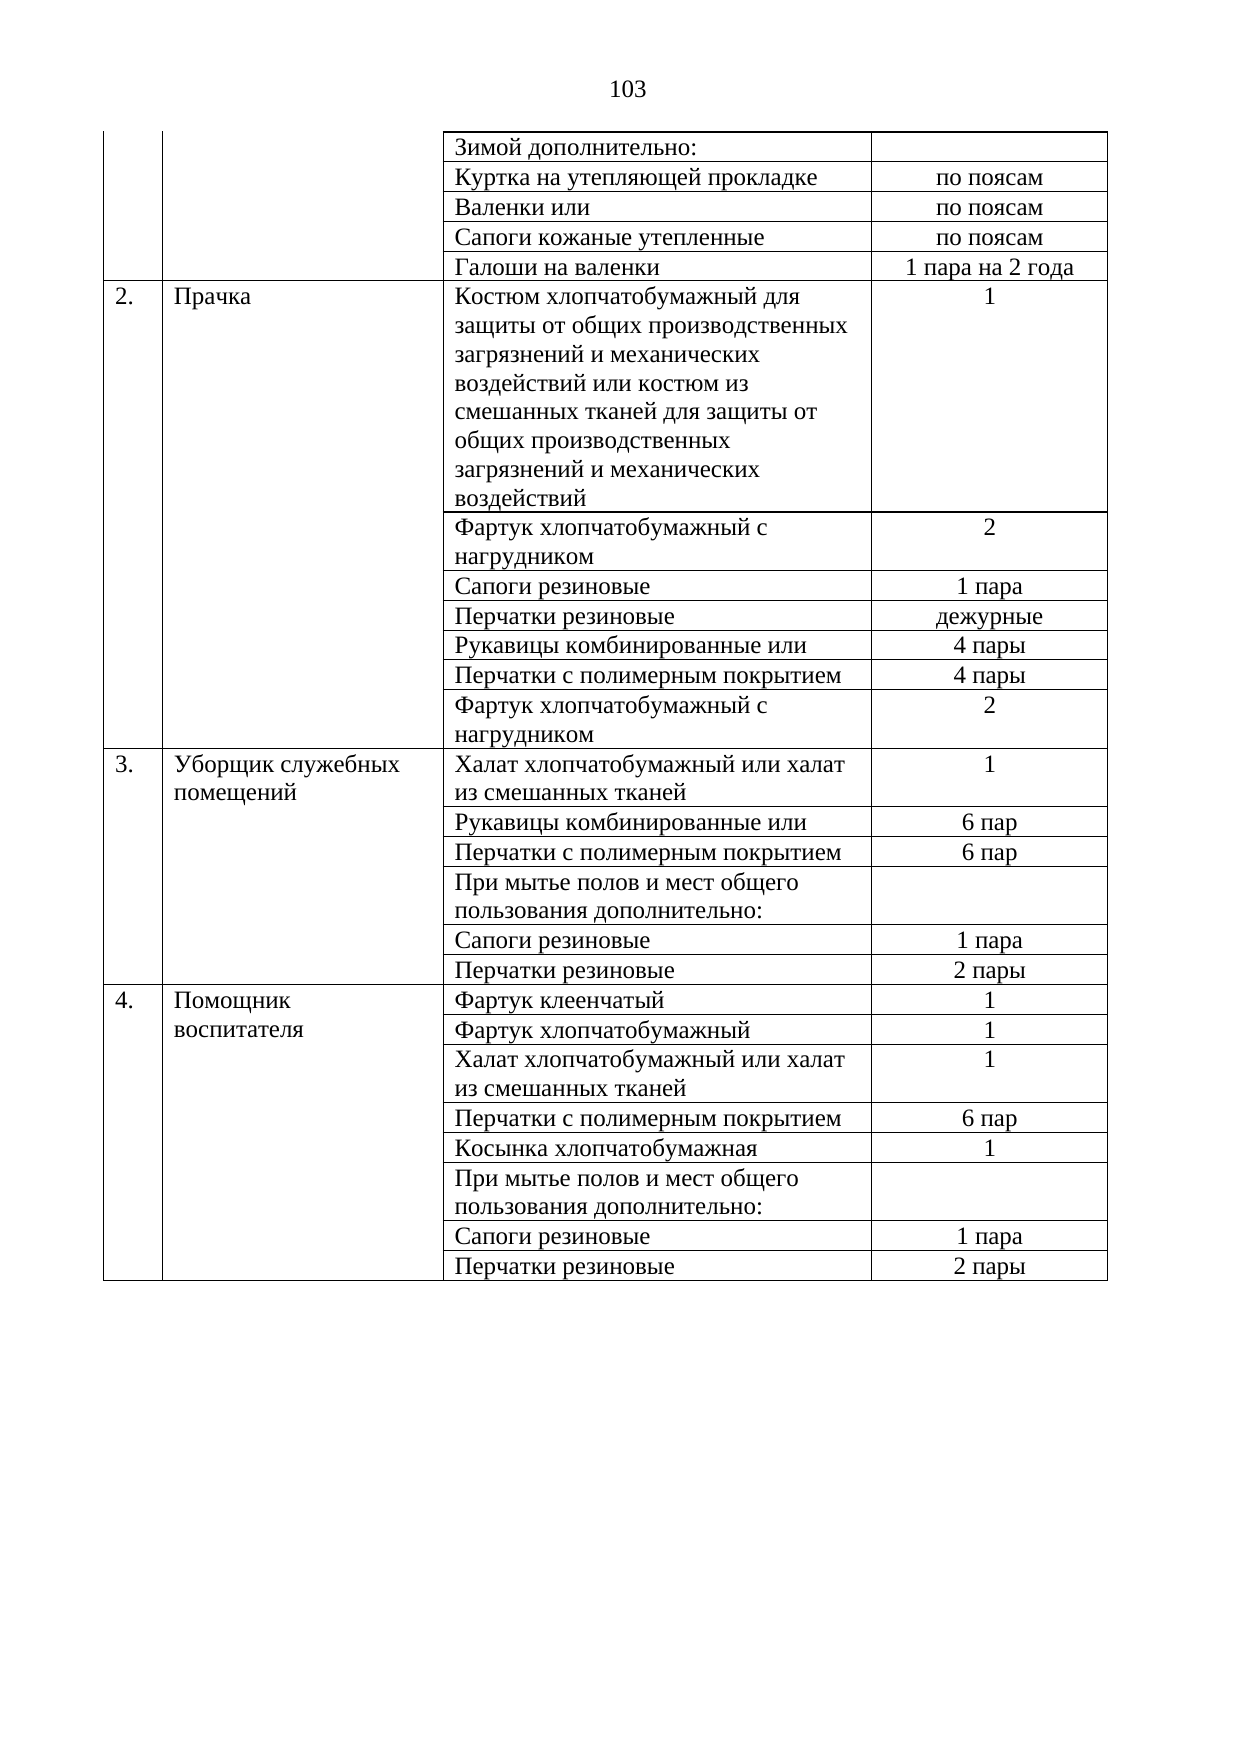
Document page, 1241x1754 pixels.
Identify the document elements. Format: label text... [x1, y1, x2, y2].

table_cell 4 пары [872, 660, 1107, 689]
table_cell 1 [872, 1015, 1107, 1043]
table_cell 2 [872, 513, 1107, 570]
table_cell по поясам [872, 192, 1107, 221]
table_cell 1 [872, 749, 1107, 806]
table_cell 1 пара [872, 1221, 1107, 1250]
table_cell 2 пары [872, 955, 1107, 984]
table_cell дежурные [872, 601, 1107, 629]
table_cell При мытье полов и мест общего пользования дополнительно: [444, 867, 871, 924]
table_cell Халат хлопчатобумажный или халат из смешанных тканей [444, 1045, 871, 1102]
table_cell При мытье полов и мест общего пользования дополнительно: [444, 1163, 871, 1220]
table_cell [872, 133, 1107, 161]
table_cell 1 пара [872, 925, 1107, 954]
table_cell Перчатки резиновые [444, 955, 871, 984]
table_cell Сапоги резиновые [444, 1221, 871, 1250]
table_cell Галоши на валенки [444, 252, 871, 280]
table_cell [872, 867, 1107, 924]
table_cell 1 пара [872, 571, 1107, 600]
table_cell 1 [872, 985, 1107, 1014]
table_cell Сапоги кожаные утепленные [444, 222, 871, 251]
table_cell 1 пара на 2 года [872, 252, 1107, 280]
table_cell Перчатки с полимерным покрытием [444, 1103, 871, 1132]
table_cell Зимой дополнительно: [444, 133, 871, 161]
table_cell 6 пар [872, 807, 1107, 836]
table_cell Халат хлопчатобумажный или халат из смешанных тканей [444, 749, 871, 806]
table_cell 2 пары [872, 1251, 1107, 1280]
table_cell Перчатки резиновые [444, 1251, 871, 1280]
table_cell Перчатки с полимерным покрытием [444, 837, 871, 866]
table_cell [872, 1163, 1107, 1220]
table_cell 1 [872, 1133, 1107, 1162]
table_cell Прачка [163, 281, 443, 748]
table_cell 3. [104, 749, 162, 984]
table_cell Рукавицы комбинированные или [444, 631, 871, 659]
table_cell 2 [872, 690, 1107, 748]
table_cell Куртка на утепляющей прокладке [444, 162, 871, 191]
table_cell Фартук хлопчатобумажный с нагрудником [444, 513, 871, 570]
table_cell Фартук клеенчатый [444, 985, 871, 1014]
table_cell 1 [872, 1045, 1107, 1102]
table_cell Рукавицы комбинированные или [444, 807, 871, 836]
table_cell 1 [872, 281, 1107, 511]
table_cell Фартук хлопчатобумажный с нагрудником [444, 690, 871, 748]
table_cell Сапоги резиновые [444, 925, 871, 954]
table_cell Сапоги резиновые [444, 571, 871, 600]
table_cell Уборщик служебных помещений [163, 749, 443, 984]
table_cell по поясам [872, 162, 1107, 191]
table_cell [444, 281, 871, 511]
table_cell 4. [104, 985, 162, 1280]
table_cell Перчатки с полимерным покрытием [444, 660, 871, 689]
table_cell Фартук хлопчатобумажный [444, 1015, 871, 1043]
table_cell 6 пар [872, 1103, 1107, 1132]
table_cell 2. [104, 281, 162, 748]
table_cell по поясам [872, 222, 1107, 251]
table_cell Валенки или [444, 192, 871, 221]
table_cell Помощник воспитателя [163, 985, 443, 1280]
table_cell 6 пар [872, 837, 1107, 866]
table_cell 4 пары [872, 631, 1107, 659]
table_cell Косынка хлопчатобумажная [444, 1133, 871, 1162]
table_cell Перчатки резиновые [444, 601, 871, 629]
